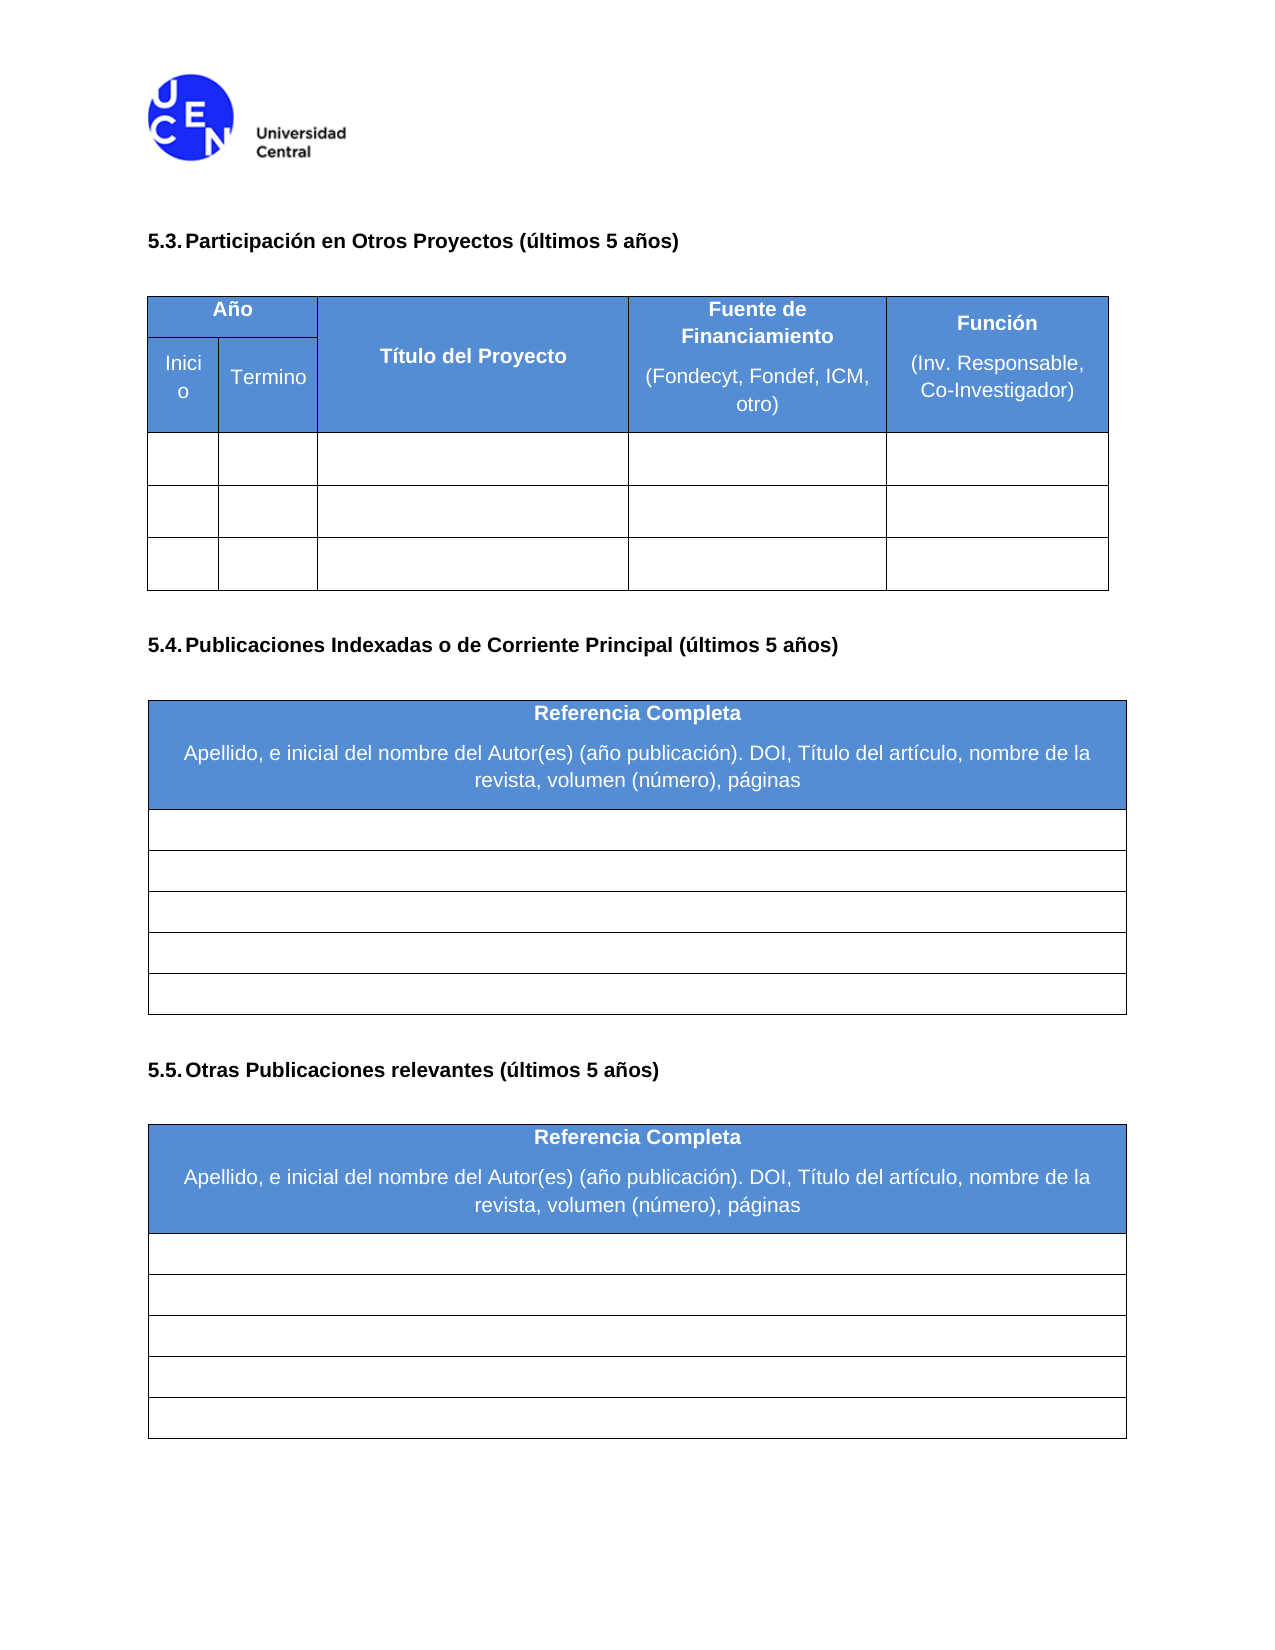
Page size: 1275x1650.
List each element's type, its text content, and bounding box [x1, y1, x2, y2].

table_header Título del Proyecto [318, 297, 628, 432]
table_cell [629, 433, 886, 484]
list Publicaciones Indexadas o de Corriente Principal (últimos 5 años) [148, 633, 1127, 657]
table_cell [318, 486, 628, 537]
table_header Función (Inv. Responsable, Co-Investigador) [887, 297, 1108, 432]
table_cell [887, 433, 1108, 484]
table_header Referencia Completa Apellido, e inicial del nombre del Autor(es) (año publicación). DOI, Título del artículo, nombre de la revista, volumen (número), páginas [149, 1125, 1126, 1233]
table_cell [629, 538, 886, 590]
table_cell [887, 538, 1108, 590]
table_cell [148, 538, 218, 590]
table_cell [219, 538, 317, 590]
table_cell [887, 486, 1108, 537]
table_cell [149, 1234, 1126, 1274]
list Participación en Otros Proyectos (últimos 5 años) [148, 229, 1127, 253]
table_cell [629, 486, 886, 537]
table_cell [149, 974, 1126, 1014]
table_cell [149, 933, 1126, 973]
table_header Fuente de Financiamiento (Fondecyt, Fondef, ICM, otro) [629, 297, 886, 432]
picture [147, 73, 347, 162]
table_header Referencia Completa Apellido, e inicial del nombre del Autor(es) (año publicación). DOI, Título del artículo, nombre de la revista, volumen (número), páginas [149, 701, 1126, 809]
table_cell [219, 486, 317, 537]
list Otras Publicaciones relevantes (últimos 5 años) [148, 1057, 1127, 1081]
table_cell [219, 433, 317, 484]
table_cell [149, 851, 1126, 891]
table_cell [149, 1275, 1126, 1315]
table_cell [148, 486, 218, 537]
table_cell [149, 810, 1126, 850]
table_cell [149, 1398, 1126, 1438]
table_cell [149, 892, 1126, 932]
table_cell [318, 433, 628, 484]
table_cell [148, 433, 218, 484]
table_cell [149, 1357, 1126, 1397]
table_cell [318, 538, 628, 590]
table_cell Termino [219, 338, 317, 432]
table_cell [149, 1316, 1126, 1356]
table_header Año [148, 297, 317, 337]
table_cell Inicio [148, 338, 218, 432]
